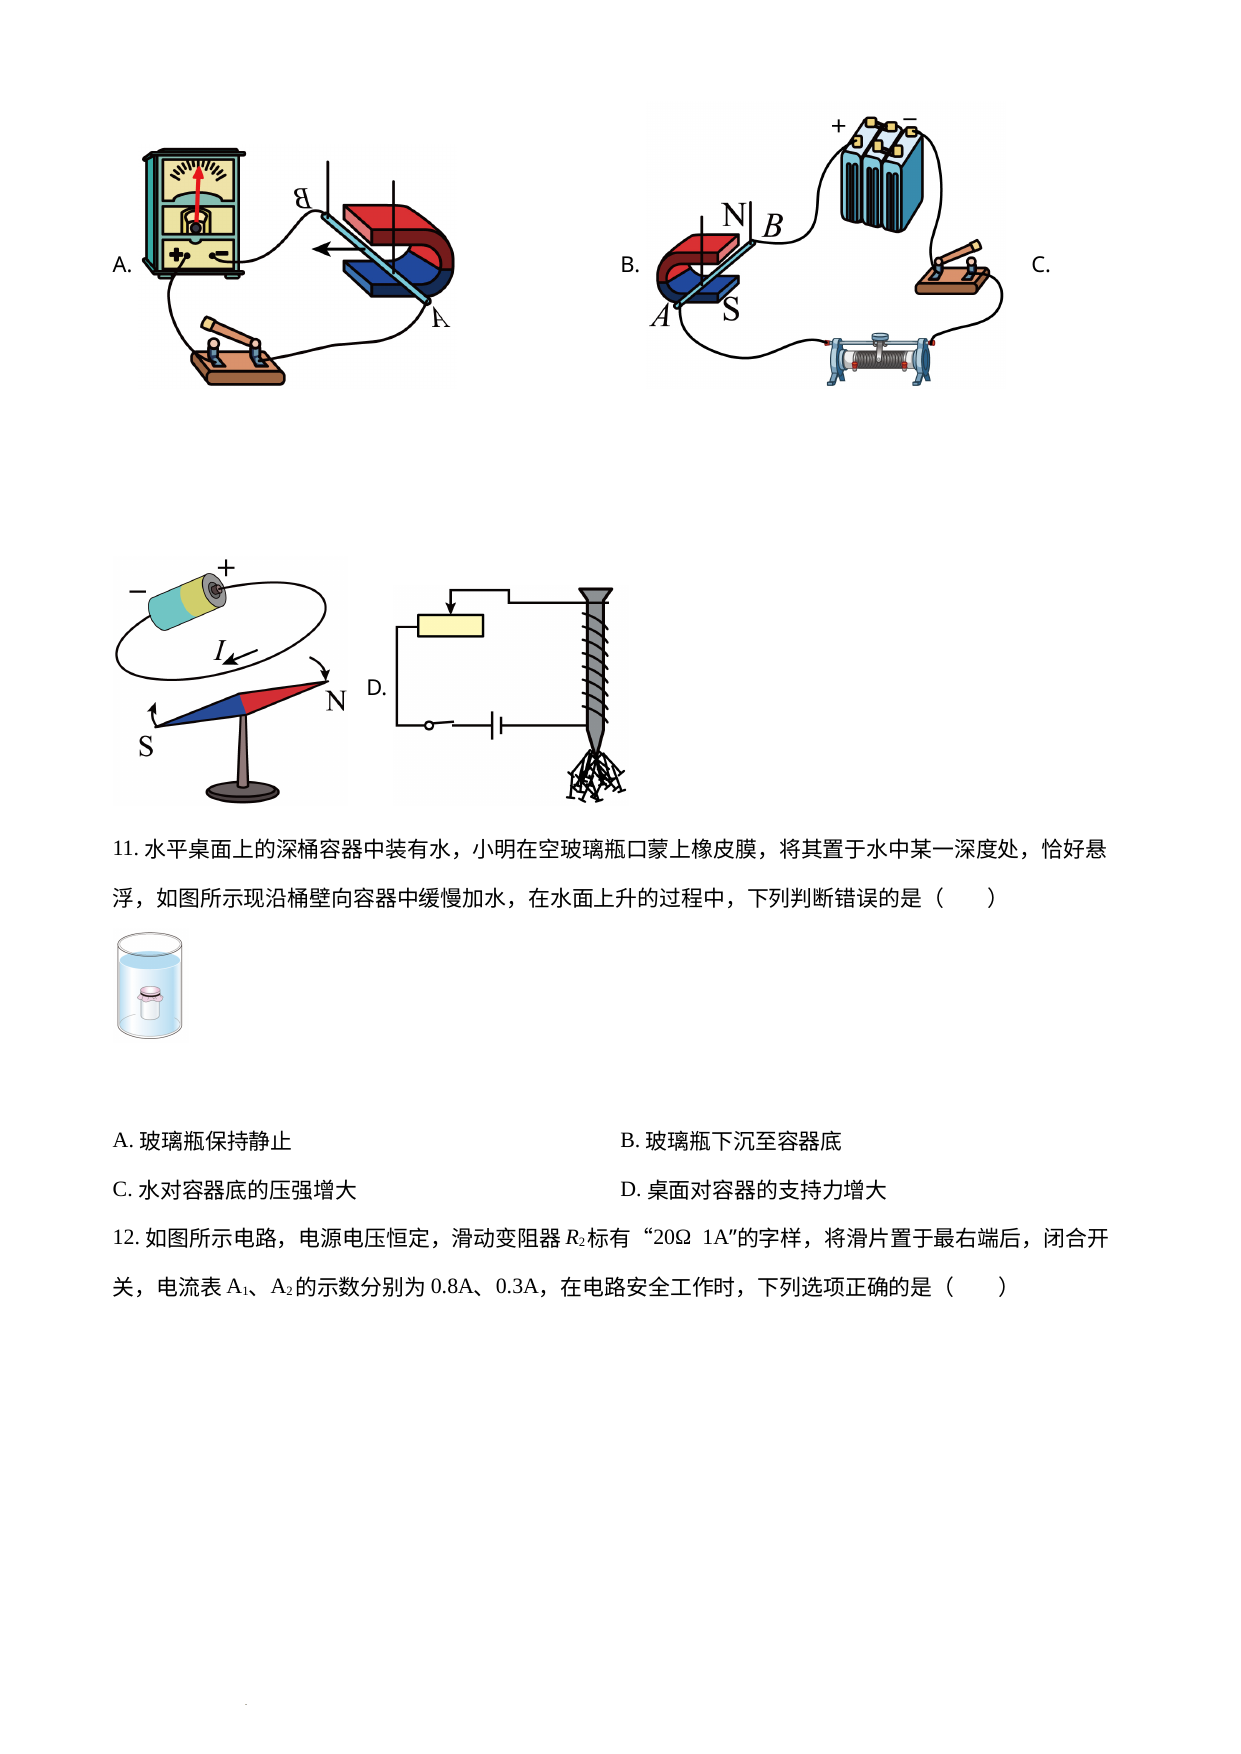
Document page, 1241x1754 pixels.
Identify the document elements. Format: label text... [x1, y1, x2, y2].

picture [112, 556, 349, 806]
picture [138, 144, 458, 389]
text 11. 水平桌面上的深桶容器中装有水，小明在空玻璃瓶口蒙上橡皮膜，将其置于水中某一深度处，恰好悬浮，如图所示现沿桶壁向容器中缓慢加水，在水面上升的过程中，下列判断错误的是（ ） [112, 832, 1128, 913]
picture [112, 928, 189, 1043]
picture [392, 585, 629, 806]
text 12. 如图所示电路，电源电压恒定，滑动变阻器R2标有“20Ω 1A”的字样，将滑片置于最右端后，闭合开关，电流表A1、A2的示数分别为0.8A、0.3A，在电路安全工作时，下列选项正确的是（ ） [112, 1221, 1128, 1302]
picture [645, 101, 1006, 389]
text C. 水对容器底的压强增大 D. 桌面对容器的支持力增大 [112, 1172, 1128, 1205]
text A. 玻璃瓶保持静止 B. 玻璃瓶下沉至容器底 [112, 1124, 1128, 1156]
